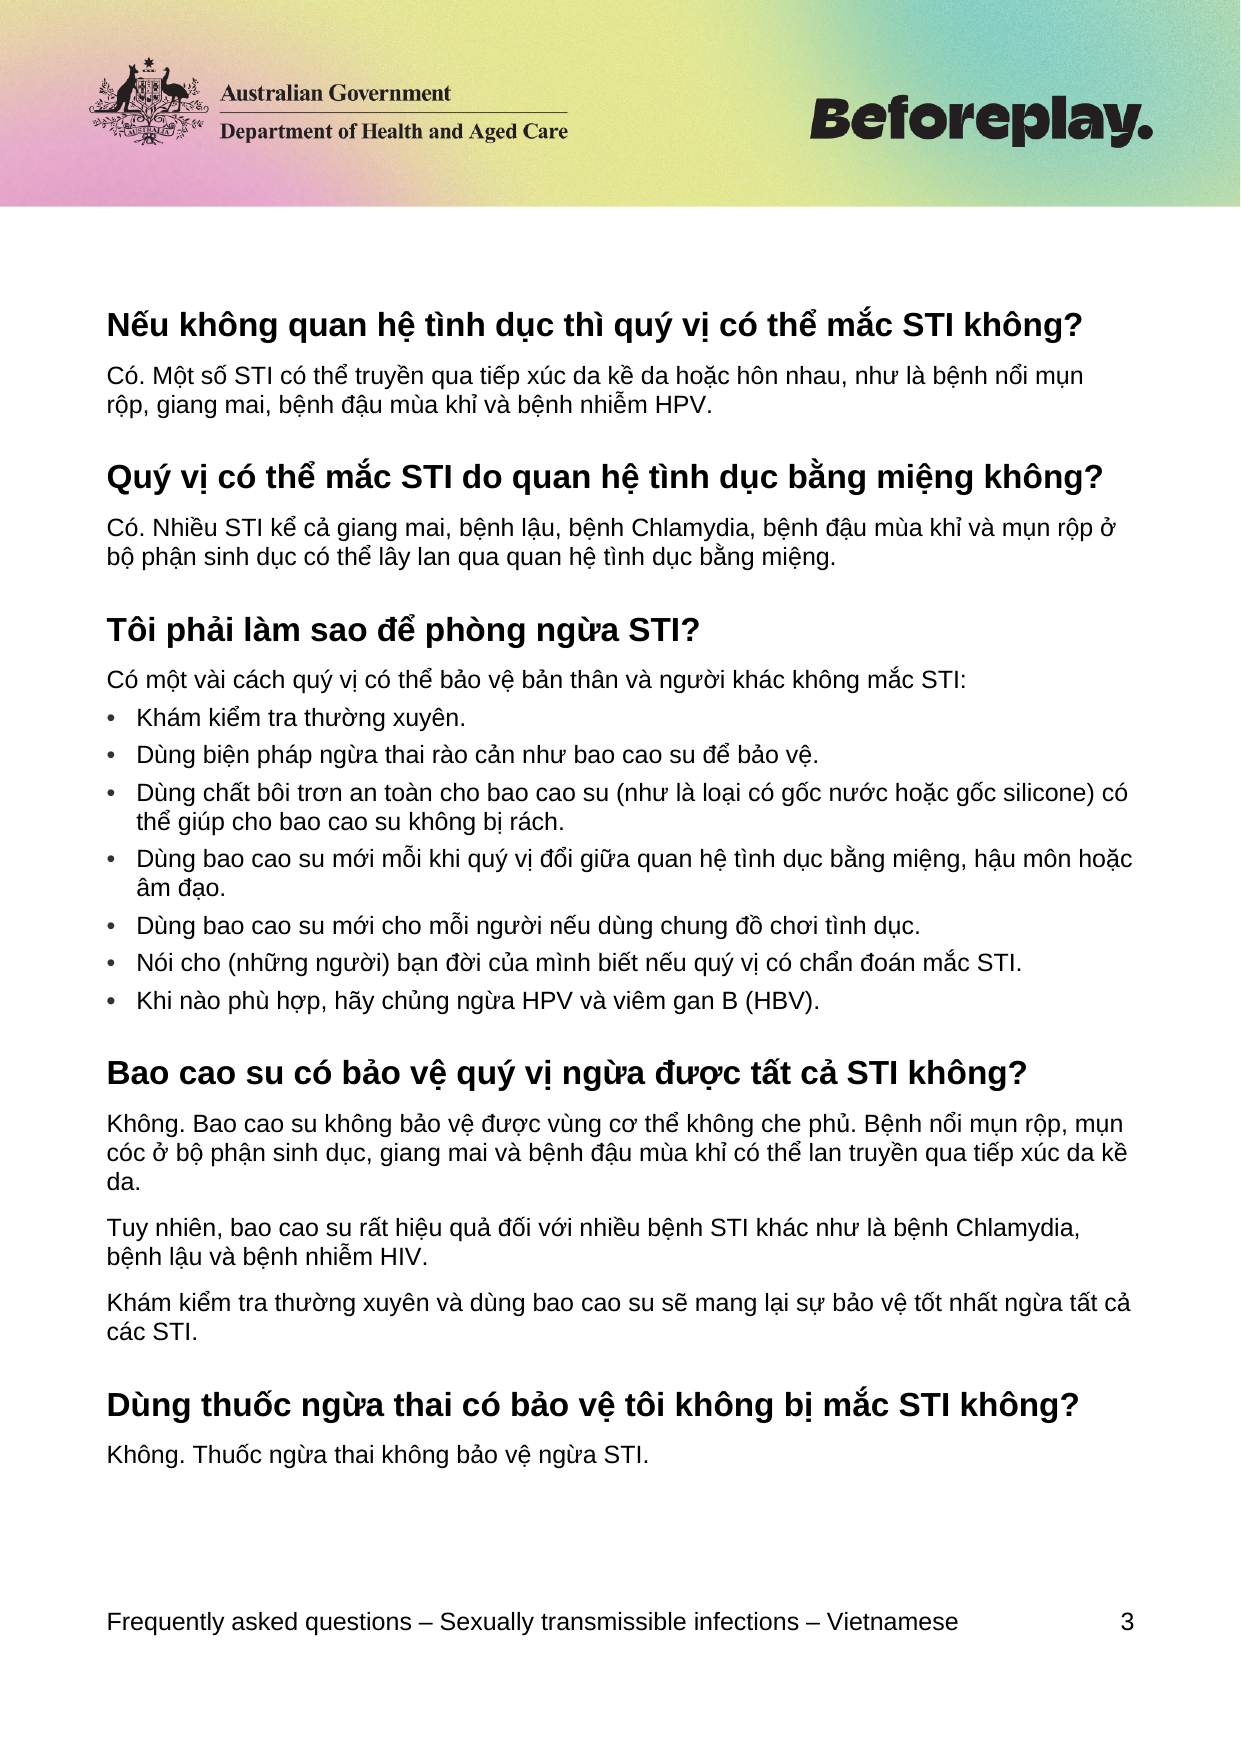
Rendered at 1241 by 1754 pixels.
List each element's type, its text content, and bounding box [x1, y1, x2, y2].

text Khám kiểm tra thường xuyên và dùng bao cao su sẽ mang lại sự bảo vệ tốt nhất ngừa tất cả các STI. [106, 1288, 1134, 1346]
text Có. Một số STI có thể truyền qua tiếp xúc da kề da hoặc hôn nhau, như là bệnh nổi mụn rộp, giang mai, bệnh đậu mùa khỉ và bệnh nhiễm HPV. [106, 361, 1134, 419]
text Có. Nhiều STI kể cả giang mai, bệnh lậu, bệnh Chlamydia, bệnh đậu mùa khỉ và mụn rộp ở bộ phận sinh dục có thể lây lan qua quan hệ tình dục bằng miệng. [106, 513, 1134, 571]
subtitle Nếu không quan hệ tình dục thì quý vị có thể mắc STI không? [106, 300, 1134, 344]
subtitle Bao cao su có bảo vệ quý vị ngừa được tất cả STI không? [106, 1048, 1134, 1092]
text Không. Bao cao su không bảo vệ được vùng cơ thể không che phủ. Bệnh nổi mụn rộp, mụn cóc ở bộ phận sinh dục, giang mai và bệnh đậu mùa khỉ có thể lan truyền qua tiếp xúc da kề da. [106, 1108, 1134, 1196]
subtitle Quý vị có thể mắc STI do quan hệ tình dục bằng miệng không? [106, 452, 1134, 496]
text Khi nào phù hợp, hãy chủng ngừa HPV và viêm gan B (HBV). [106, 986, 1134, 1015]
picture [0, 0, 1241, 207]
text Không. Thuốc ngừa thai không bảo vệ ngừa STI. [106, 1440, 1134, 1469]
text Dùng bao cao su mới cho mỗi người nếu dùng chung đồ chơi tình dục. [106, 911, 1134, 940]
text Có một vài cách quý vị có thể bảo vệ bản thân và người khác không mắc STI: [106, 665, 1134, 694]
subtitle Tôi phải làm sao để phòng ngừa STI? [106, 604, 1134, 648]
text Dùng bao cao su mới mỗi khi quý vị đổi giữa quan hệ tình dục bằng miệng, hậu môn hoặc âm đạo. [106, 844, 1134, 902]
text Dùng biện pháp ngừa thai rào cản như bao cao su để bảo vệ. [106, 740, 1134, 769]
text Khám kiểm tra thường xuyên. [106, 702, 1134, 731]
subtitle Dùng thuốc ngừa thai có bảo vệ tôi không bị mắc STI không? [106, 1379, 1134, 1423]
text Nói cho (những người) bạn đời của mình biết nếu quý vị có chẩn đoán mắc STI. [106, 948, 1134, 977]
text Dùng chất bôi trơn an toàn cho bao cao su (như là loại có gốc nước hoặc gốc silicone) có thể giúp cho bao cao su không bị rách. [106, 777, 1134, 836]
text Tuy nhiên, bao cao su rất hiệu quả đối với nhiều bệnh STI khác như là bệnh Chlamydia, bệnh lậu và bệnh nhiễm HIV. [106, 1213, 1134, 1271]
